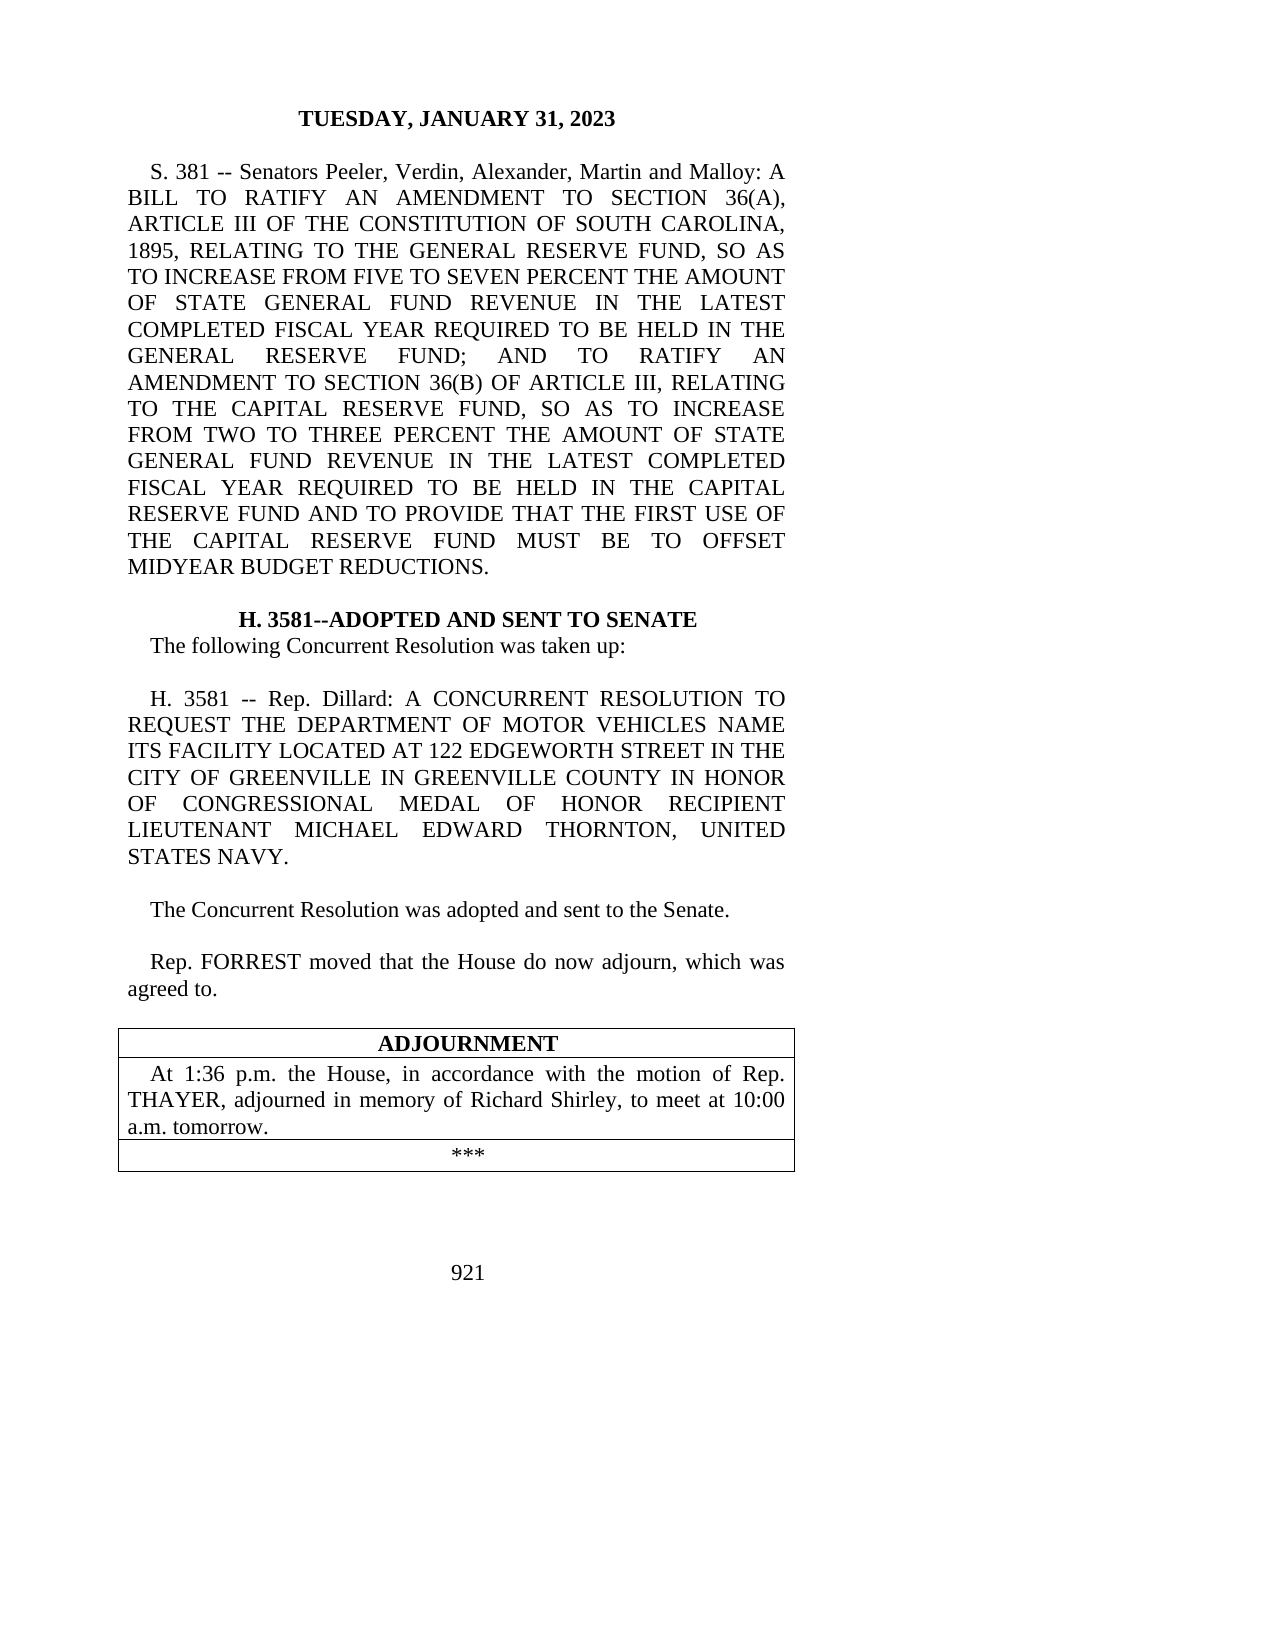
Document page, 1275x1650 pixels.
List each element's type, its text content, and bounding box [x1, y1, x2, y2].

text S. 381 -- Senators Peeler, Verdin, Alexander, Martin and Malloy: A BILL TO RATIFY AN AMENDMENT TO SECTION 36(A), ARTICLE III OF THE CONSTITUTION OF SOUTH CAROLINA, 1895, RELATING TO THE GENERAL RESERVE FUND, SO AS TO INCREASE FROM FIVE TO SEVEN PERCENT THE AMOUNT OF STATE GENERAL FUND REVENUE IN THE LATEST COMPLETED FISCAL YEAR REQUIRED TO BE HELD IN THE GENERAL RESERVE FUND; AND TO RATIFY AN AMENDMENT TO SECTION 36(B) OF ARTICLE III, RELATING TO THE CAPITAL RESERVE FUND, SO AS TO INCREASE FROM TWO TO THREE PERCENT THE AMOUNT OF STATE GENERAL FUND REVENUE IN THE LATEST COMPLETED FISCAL YEAR REQUIRED TO BE HELD IN THE CAPITAL RESERVE FUND AND TO PROVIDE THAT THE FIRST USE OF THE CAPITAL RESERVE FUND MUST BE TO OFFSET MIDYEAR BUDGET REDUCTIONS. [127, 158, 786, 579]
text *** [119, 1140, 794, 1171]
text At 1:36 p.m. the House, in accordance with the motion of Rep. THAYER, adjourned in memory of Richard Shirley, to meet at 10:00 a.m. tomorrow. [119, 1058, 794, 1139]
text H. 3581--ADOPTED AND SENT TO SENATE [127, 606, 786, 632]
text The following Concurrent Resolution was taken up: [127, 632, 786, 658]
text Rep. FORREST moved that the House do now adjourn, which was agreed to. [127, 948, 786, 1001]
text The Concurrent Resolution was adopted and sent to the Senate. [127, 896, 786, 922]
text ADJOURNMENT [119, 1029, 794, 1057]
text H. 3581 -- Rep. Dillard: A CONCURRENT RESOLUTION TO REQUEST THE DEPARTMENT OF MOTOR VEHICLES NAME ITS FACILITY LOCATED AT 122 EDGEWORTH STREET IN THE CITY OF GREENVILLE IN GREENVILLE COUNTY IN HONOR OF CONGRESSIONAL MEDAL OF HONOR RECIPIENT LIEUTENANT MICHAEL EDWARD THORNTON, UNITED STATES NAVY. [127, 685, 786, 869]
